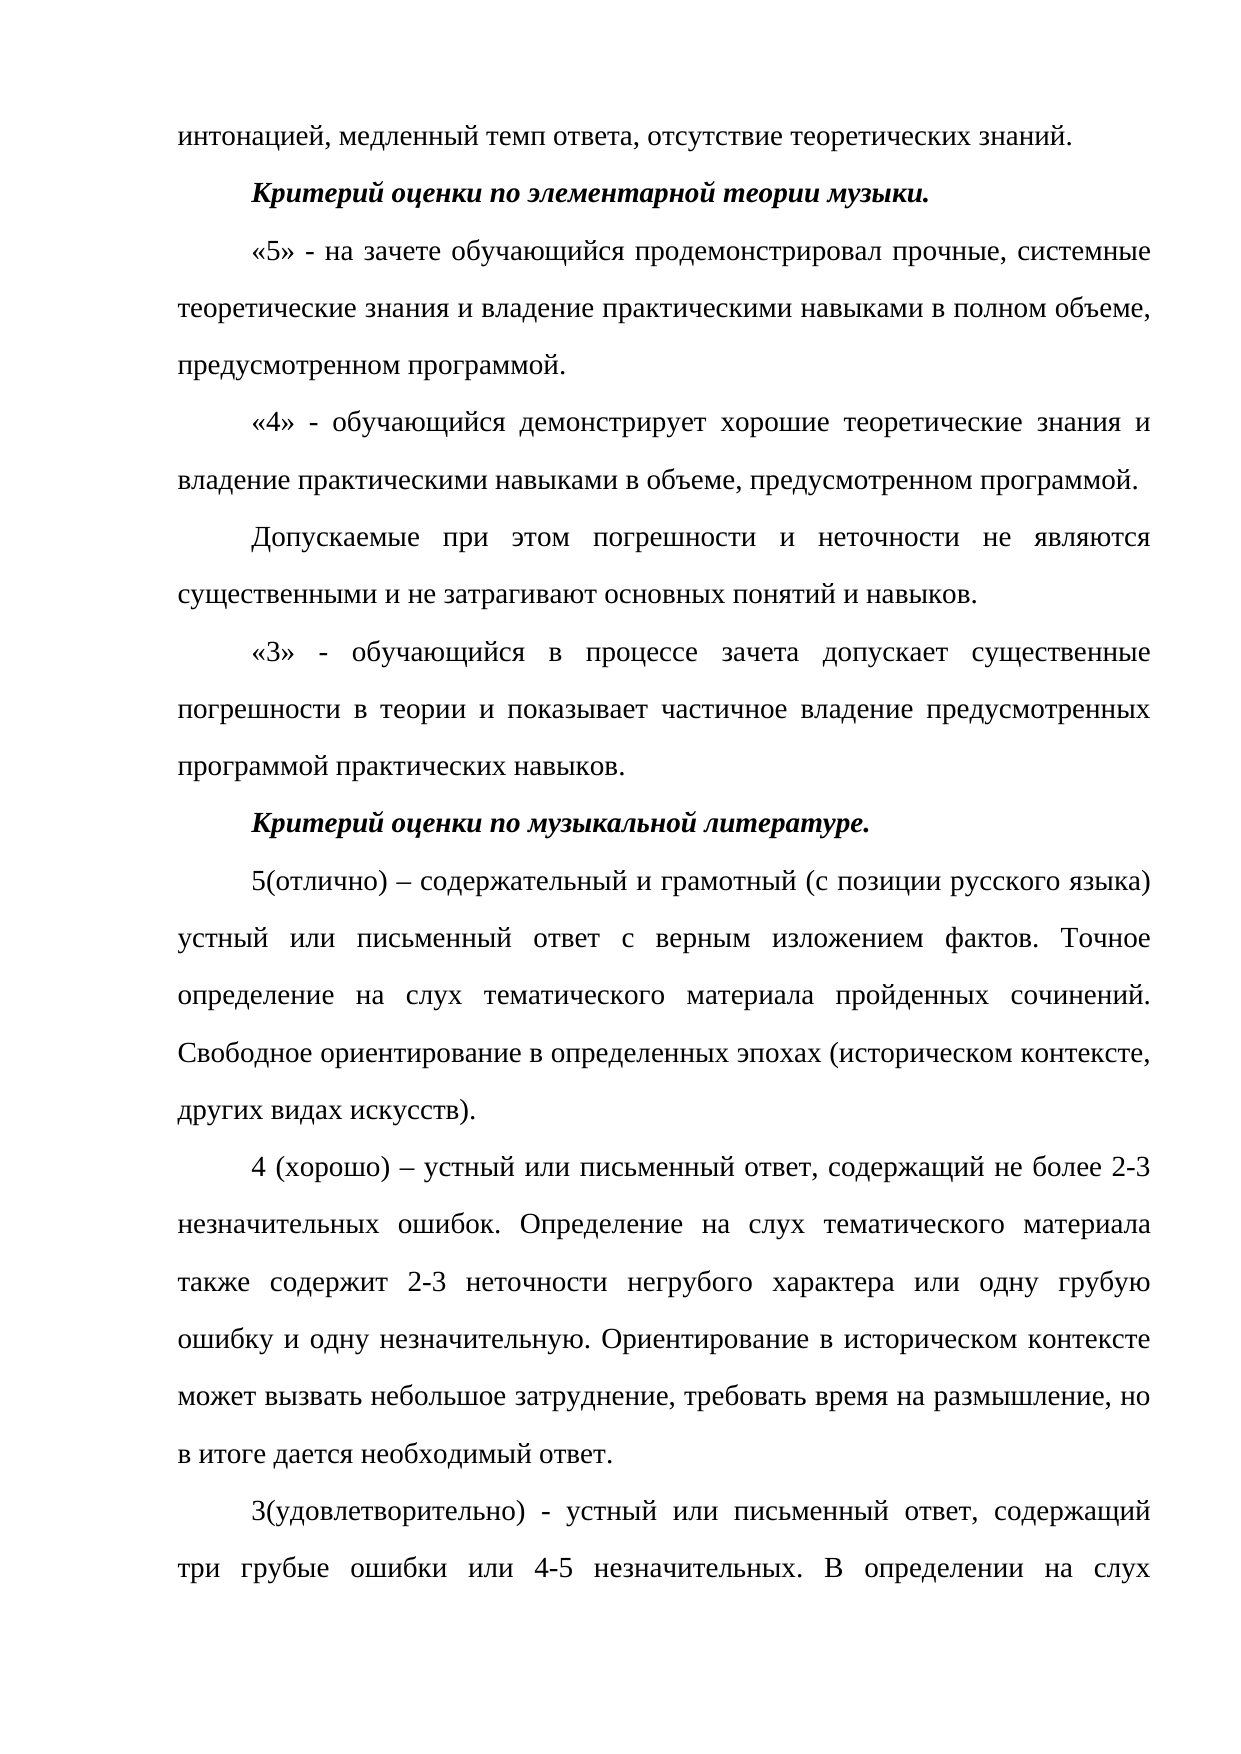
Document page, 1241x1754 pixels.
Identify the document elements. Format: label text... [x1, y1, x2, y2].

text 5(отлично) – содержательный и грамотный (с позиции русского языка) устный или письменный ответ с верным изложением фактов. Точное определение на слух тематического материала пройденных сочинений. Свободное ориентирование в определенных эпохах (историческом контексте, других видах искусств). [177, 863, 1152, 1126]
text Критерий оценки по элементарной теории музыки. [177, 175, 1152, 209]
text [177, 118, 1152, 152]
text 4 (хорошо) – устный или письменный ответ, содержащий не более 2-3 незначительных ошибок. Определение на слух тематического материала также содержит 2-3 неточности негрубого характера или одну грубую ошибку и одну незначительную. Ориентирование в историческом контексте может вызвать небольшое затруднение, требовать время на размышление, но в итоге дается необходимый ответ. [177, 1149, 1152, 1469]
text «3» - обучающийся в процессе зачета допускает существенные погрешности в теории и показывает частичное владение предусмотренных программой практических навыков. [177, 634, 1152, 782]
text «5» - на зачете обучающийся продемонстрировал прочные, системные теоретические знания и владение практическими навыками в полном объеме, предусмотренном программой. [177, 233, 1152, 381]
text Критерий оценки по музыкальной литературе. [177, 806, 1152, 839]
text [177, 1493, 1152, 1584]
text «4» - обучающийся демонстрирует хорошие теоретические знания и владение практическими навыками в объеме, предусмотренном программой. [177, 404, 1152, 495]
text Допускаемые при этом погрешности и неточности не являются существенными и не затрагивают основных понятий и навыков. [177, 519, 1152, 610]
